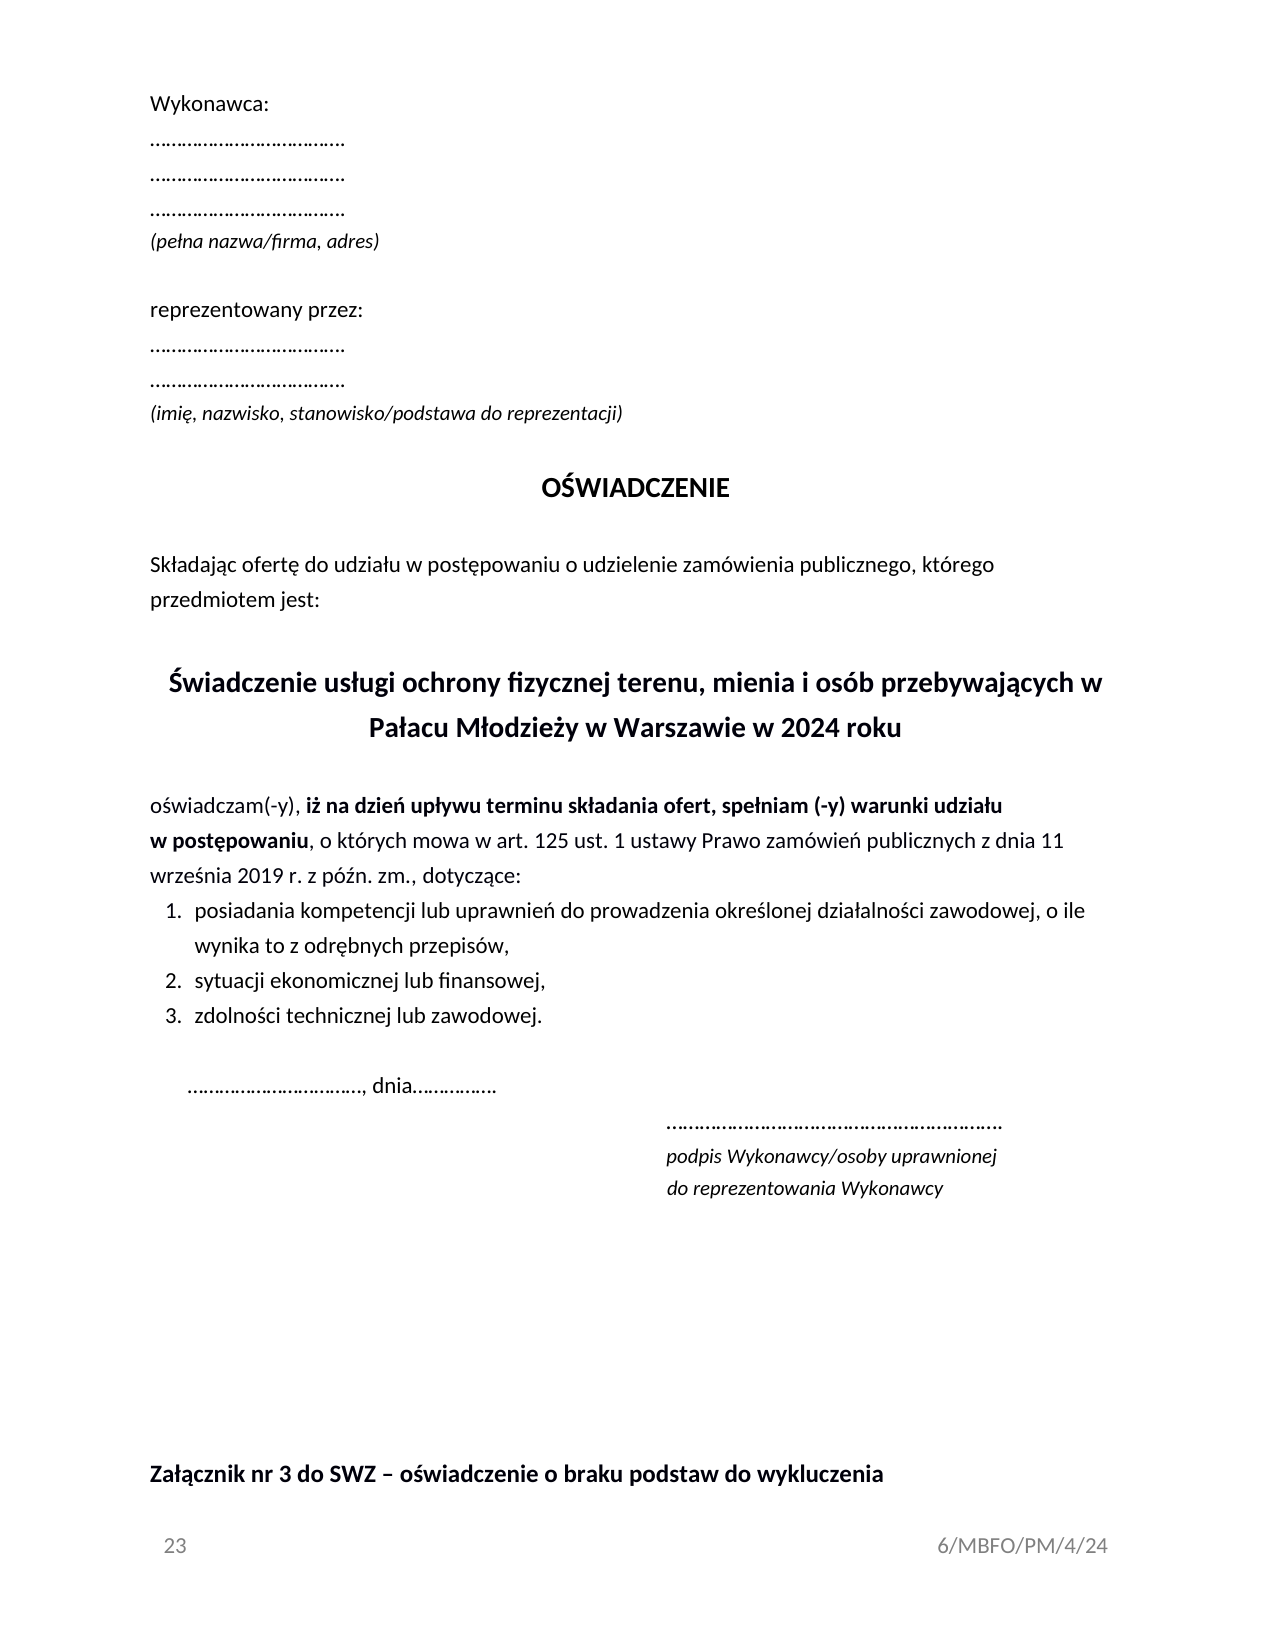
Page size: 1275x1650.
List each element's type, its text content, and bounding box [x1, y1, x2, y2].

text ……………………………………………………. [616, 1106, 1121, 1136]
text podpis Wykonawcy/osoby uprawnionej [150, 1143, 1006, 1168]
text ………………………………. [150, 159, 1121, 187]
list zdolności technicznej lub zawodowej. [165, 1001, 1121, 1029]
text ………………………………. [150, 365, 1121, 393]
text Wykonawca: [150, 89, 1121, 117]
text reprezentowany przez: [150, 295, 1121, 323]
text Składając ofertę do udziału w postępowaniu o udzielenie zamówienia publicznego, którego przedmiotem jest: [150, 550, 1121, 613]
text oświadczam(-y), iż na dzień upływu terminu składania ofert, spełniam (-y) warunki udziału w postępowaniu, o których mowa w art. 125 ust. 1 ustawy Prawo zamówień publicznych z dnia 11 września 2019 r. z późn. zm., dotyczące: [150, 791, 1121, 889]
text ………………………………. [150, 124, 1121, 152]
text ………………………………. [150, 194, 1121, 222]
text do reprezentowania Wykonawcy [667, 1176, 1121, 1201]
text ……………………………, dnia……………. [187, 1071, 1121, 1099]
text OŚWIADCZENIE [150, 469, 1121, 504]
text Załącznik nr 3 do SWZ – oświadczenie o braku podstaw do wykluczenia [150, 1458, 1121, 1489]
text ………………………………. [150, 330, 1121, 358]
text (pełna nazwa/firma, adres) [150, 229, 1121, 254]
text (imię, nazwisko, stanowisko/podstawa do reprezentacji) [150, 400, 1121, 426]
list posiadania kompetencji lub uprawnień do prowadzenia określonej działalności zawodowej, o ile wynika to z odrębnych przepisów, [165, 896, 1121, 959]
list sytuacji ekonomicznej lub finansowej, [165, 966, 1121, 994]
text Świadczenie usługi ochrony fizycznej terenu, mienia i osób przebywających w Pałacu Młodzieży w Warszawie w 2024 roku [150, 664, 1121, 744]
